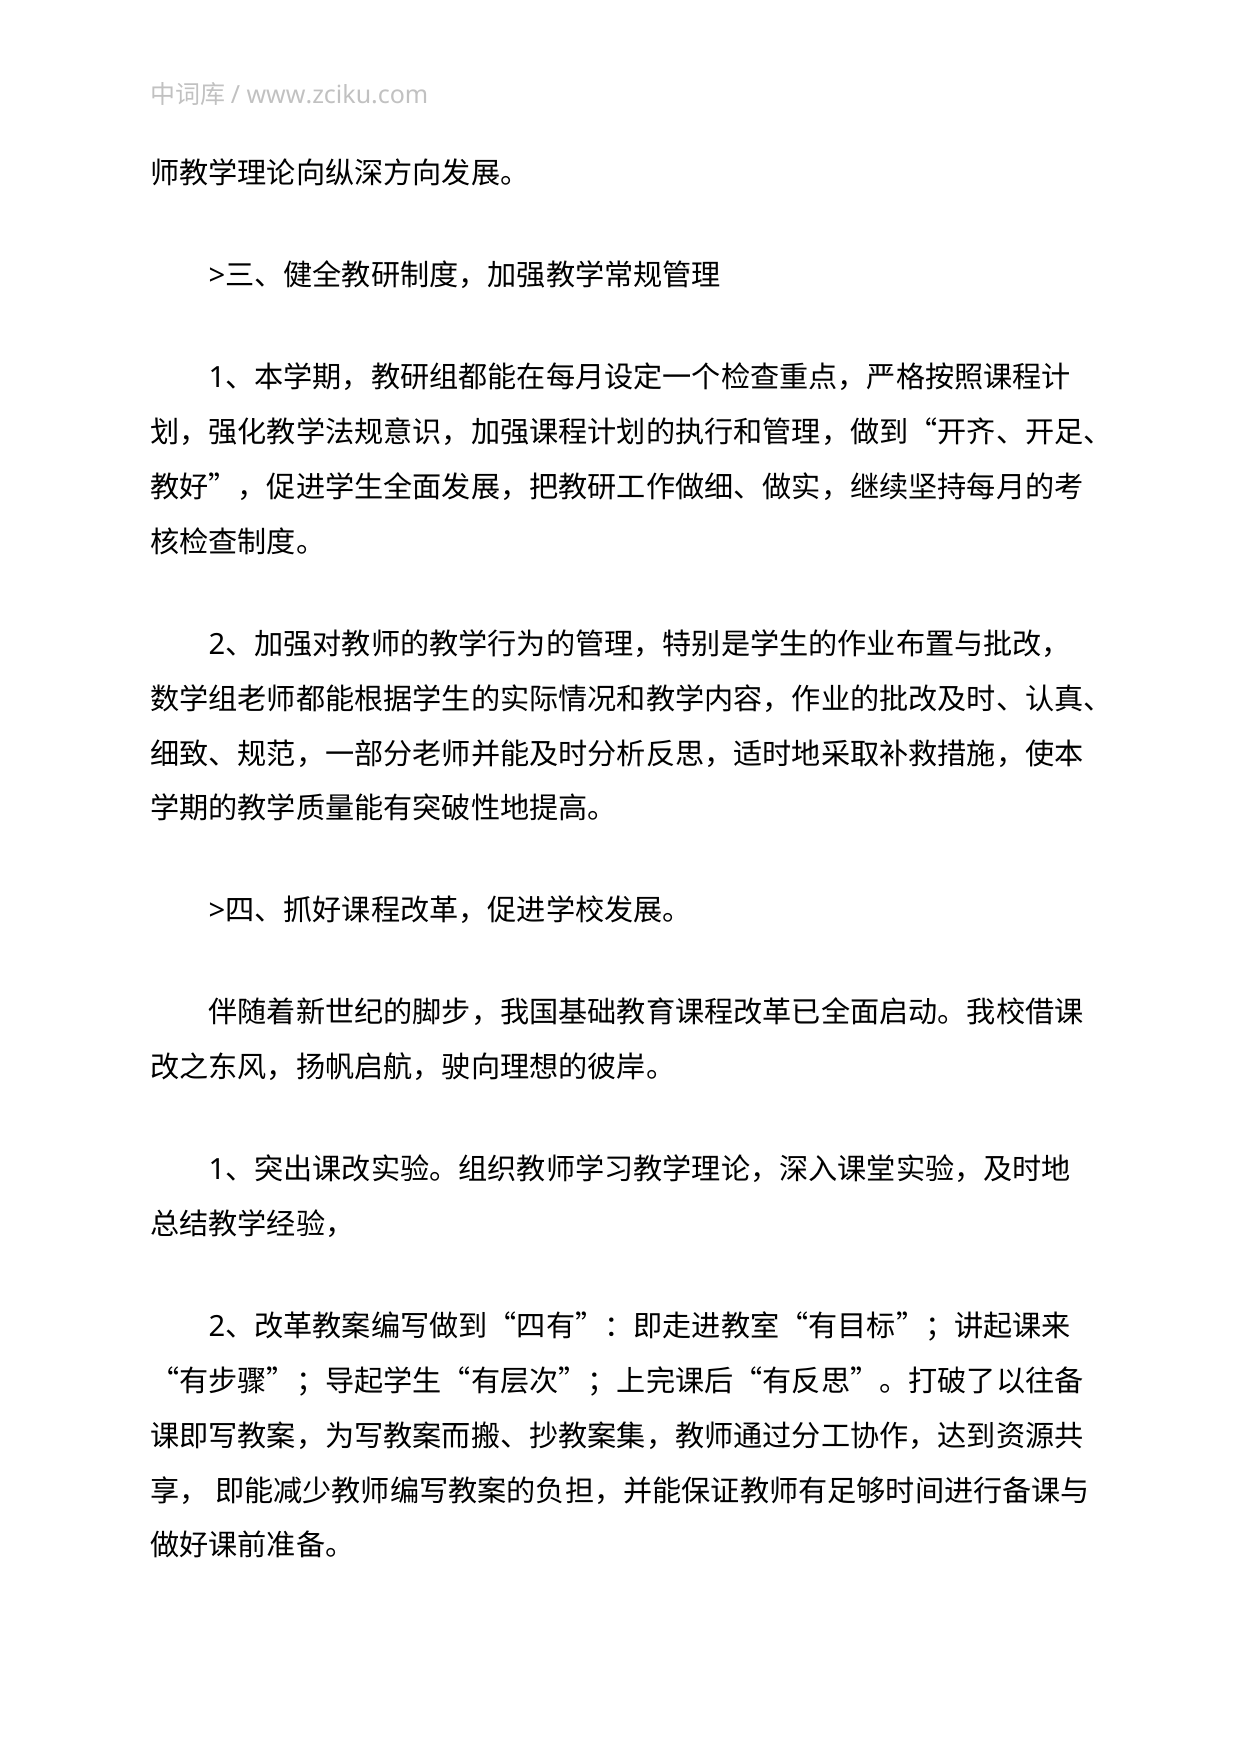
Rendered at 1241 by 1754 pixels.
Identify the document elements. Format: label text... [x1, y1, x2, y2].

text 1、本学期，教研组都能在每月设定一个检查重点，严格按照课程计划，强化教学法规意识，加强课程计划的执行和管理，做到“开齐、开足、教好”，促进学生全面发展，把教研工作做细、做实，继续坚持每月的考核检查制度。 [150, 354, 1090, 561]
text 1、突出课改实验。组织教师学习教学理论，深入课堂实验，及时地总结教学经验， [150, 1146, 1090, 1243]
text 2、改革教案编写做到“四有”：即走进教室“有目标”；讲起课来“有步骤”；导起学生“有层次”；上完课后“有反思”。打破了以往备课即写教案，为写教案而搬、抄教案集，教师通过分工协作，达到资源共享， 即能减少教师编写教案的负担，并能保证教师有足够时间进行备课与做好课前准备。 [150, 1302, 1090, 1564]
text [150, 150, 1090, 192]
text 伴随着新世纪的脚步，我国基础教育课程改革已全面启动。我校借课改之东风，扬帆启航，驶向理想的彼岸。 [150, 989, 1090, 1086]
text >四、抓好课程改革，促进学校发展。 [150, 887, 1090, 929]
text 2、加强对教师的教学行为的管理，特别是学生的作业布置与批改，数学组老师都能根据学生的实际情况和教学内容，作业的批改及时、认真、细致、规范，一部分老师并能及时分析反思，适时地采取补救措施，使本学期的教学质量能有突破性地提高。 [150, 620, 1090, 827]
text >三、健全教研制度，加强教学常规管理 [150, 252, 1090, 294]
